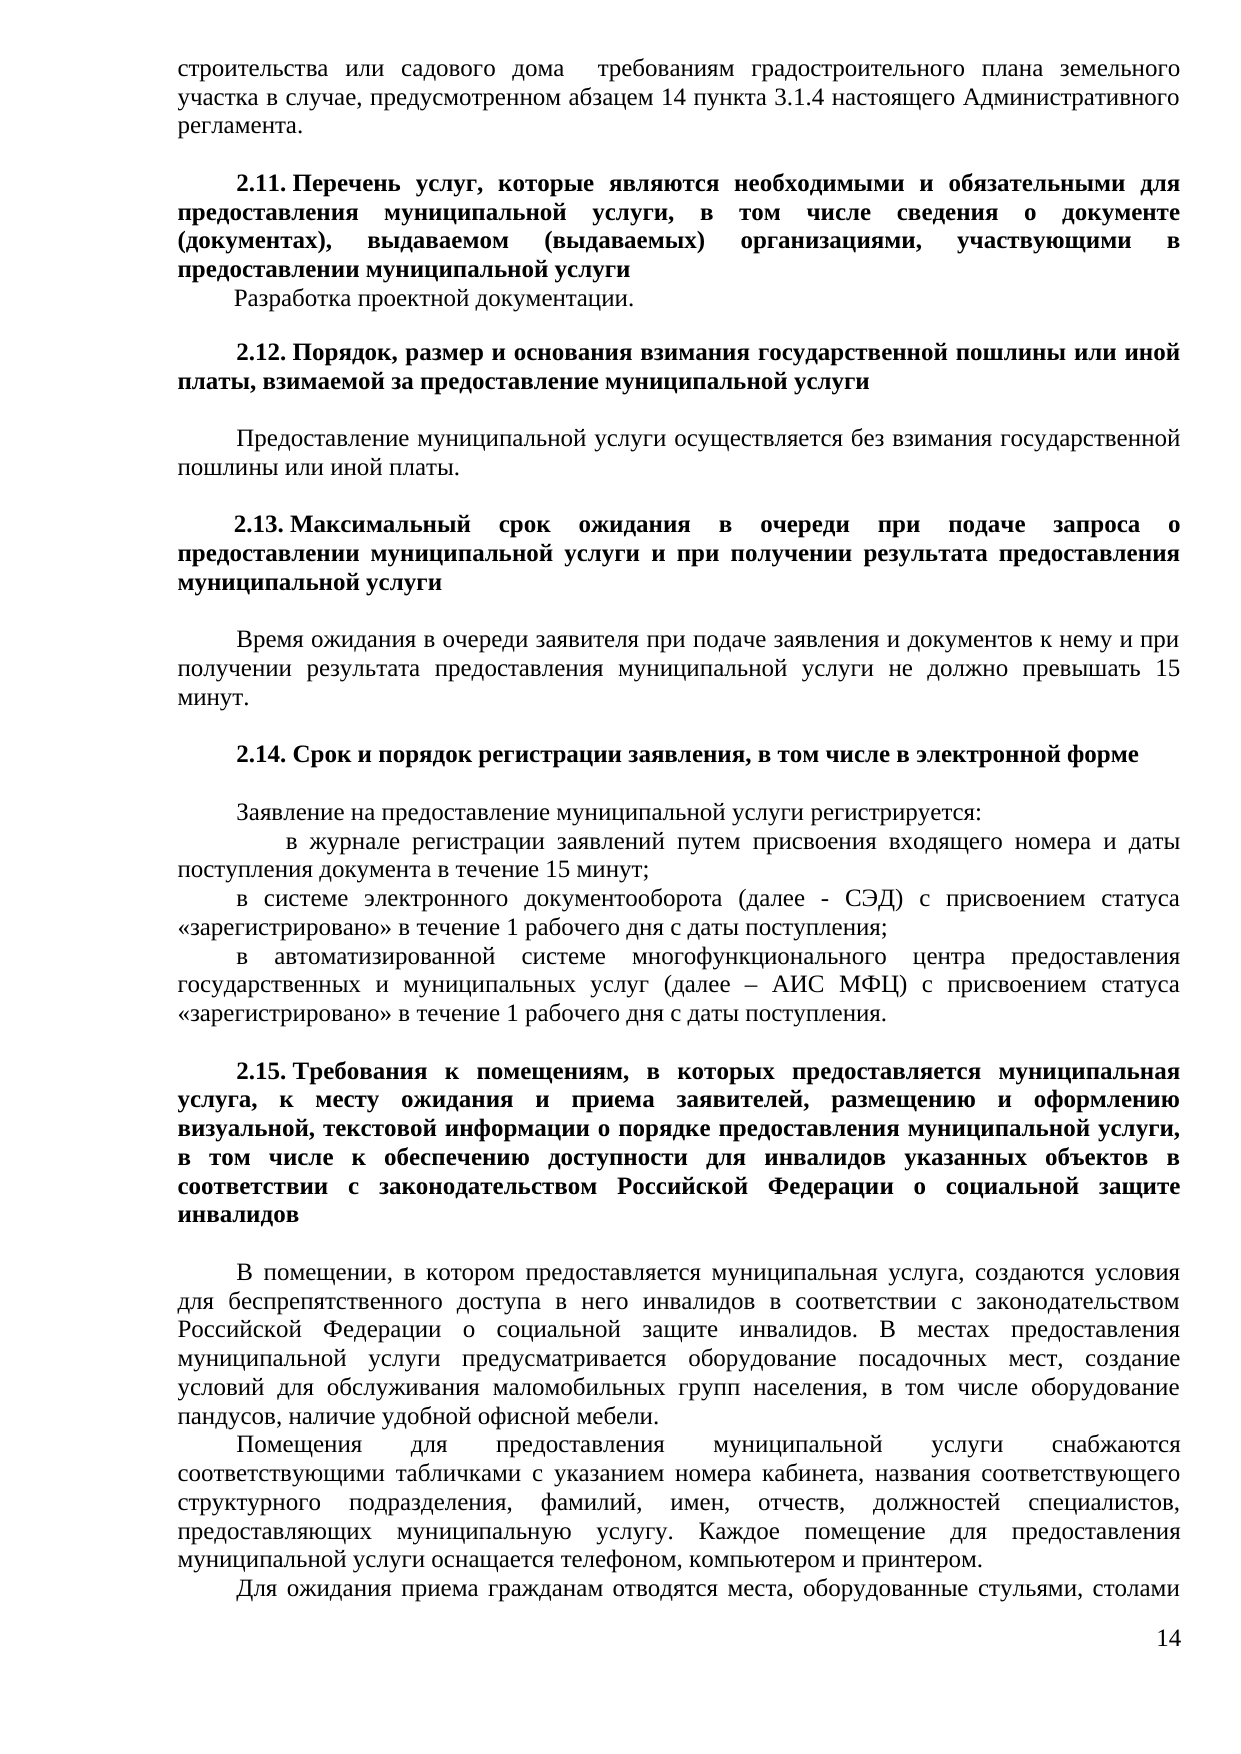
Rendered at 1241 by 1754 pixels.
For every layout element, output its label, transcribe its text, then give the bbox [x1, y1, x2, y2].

text Время ожидания в очереди заявителя при подаче заявления и документов к нему и при получении результата предоставления муниципальной услуги не должно превышать 15 минут. [177, 624, 1181, 711]
text 2.11. Перечень услуг, которые являются необходимыми и обязательными для предоставления муниципальной услуги, в том числе сведения о документе (документах), выдаваемом (выдаваемых) организациями, участвующими в предоставлении муниципальной услуги [177, 168, 1181, 283]
text в системе электронного документооборота (далее - СЭД) с присвоением статуса «зарегистрировано» в течение 1 рабочего дня с даты поступления; [177, 883, 1181, 941]
text 2.12. Порядок, размер и основания взимания государственной пошлины или иной платы, взимаемой за предоставление муниципальной услуги [177, 337, 1181, 394]
text Заявление на предоставление муниципальной услуги регистрируется: [177, 797, 1181, 826]
text в автоматизированной системе многофункционального центра предоставления государственных и муниципальных услуг (далее – АИС МФЦ) с присвоением статуса «зарегистрировано» в течение 1 рабочего дня с даты поступления. [177, 941, 1181, 1027]
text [177, 1573, 1181, 1602]
text 2.14. Срок и порядок регистрации заявления, в том числе в электронной форме [177, 739, 1181, 768]
text Предоставление муниципальной услуги осуществляется без взимания государственной пошлины или иной платы. [177, 423, 1181, 481]
text 2.15. Требования к помещениям, в которых предоставляется муниципальная услуга, к месту ожидания и приема заявителей, размещению и оформлению визуальной, текстовой информации о порядке предоставления муниципальной услуги, в том числе к обеспечению доступности для инвалидов указанных объектов в соответствии с законодательством Российской Федерации о социальной защите инвалидов [177, 1056, 1181, 1228]
text в журнале регистрации заявлений путем присвоения входящего номера и даты поступления документа в течение 15 минут; [177, 826, 1181, 883]
text В помещении, в котором предоставляется муниципальная услуга, создаются условия для беспрепятственного доступа в него инвалидов в соответствии с законодательством Российской Федерации о социальной защите инвалидов. В местах предоставления муниципальной услуги предусматривается оборудование посадочных мест, создание условий для обслуживания маломобильных групп населения, в том числе оборудование пандусов, наличие удобной офисной мебели. [177, 1257, 1181, 1429]
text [177, 53, 1181, 139]
text 2.13. Максимальный срок ожидания в очереди при подаче запроса о предоставлении муниципальной услуги и при получении результата предоставления муниципальной услуги [177, 509, 1181, 596]
text Помещения для предоставления муниципальной услуги снабжаются соответствующими табличками с указанием номера кабинета, названия соответствующего структурного подразделения, фамилий, имен, отчеств, должностей специалистов, предоставляющих муниципальную услугу. Каждое помещение для предоставления муниципальной услуги оснащается телефоном, компьютером и принтером. [177, 1429, 1181, 1573]
text Разработка проектной документации. [233, 283, 1181, 312]
